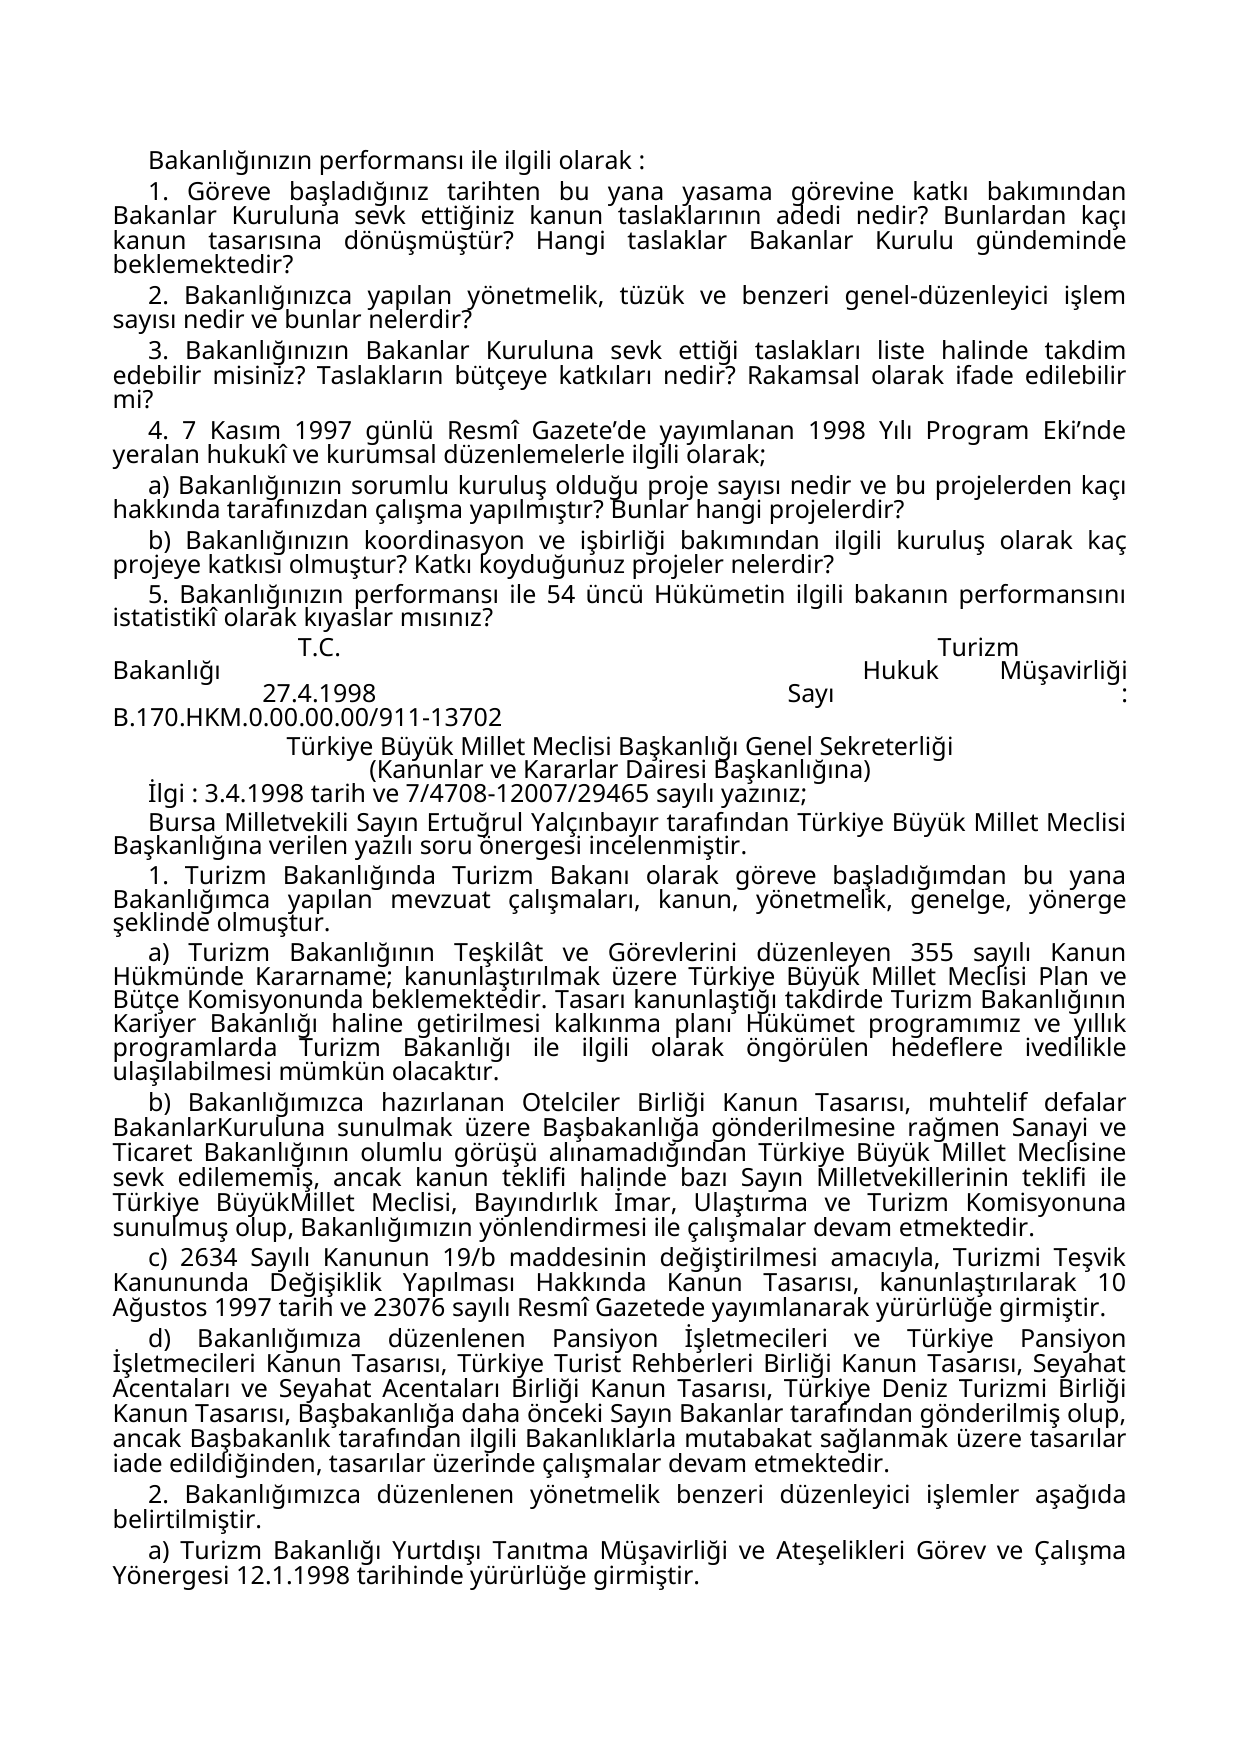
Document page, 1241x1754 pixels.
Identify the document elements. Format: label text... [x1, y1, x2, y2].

text 1. Turizm Bakanlığında Turizm Bakanı olarak göreve başladığımdan bu yana Bakanlığımca yapılan mevzuat çalışmaları, kanun, yönetmelik, genelge, yönerge şeklinde olmuştur. [112, 865, 1128, 937]
text Türkiye Büyük Millet Meclisi Başkanlığı Genel Sekreterliği [112, 737, 1128, 760]
text a) Turizm Bakanlığı Yurtdışı Tanıtma Müşavirliği ve Ateşelikleri Görev ve Çalışma Yönergesi 12.1.1998 tarihinde yürürlüğe girmiştir. [112, 1540, 1128, 1590]
text (Kanunlar ve Kararlar Dairesi Başkanlığına) [112, 760, 1128, 783]
text 5. Bakanlığınızın performansı ile 54 üncü Hükümetin ilgili bakanın performansını istatistikî olarak kıyaslar mısınız? [112, 585, 1128, 632]
text 2. Bakanlığımızca düzenlenen yönetmelik benzeri düzenleyici işlemler aşağıda belirtilmiştir. [112, 1484, 1128, 1534]
text T.C. Turizm Bakanlığı Hukuk Müşavirliği 27.4.1998 Sayı : B.170.HKM.0.00.00.00/911-13702 [112, 637, 1128, 731]
text İlgi : 3.4.1998 tarih ve 7/4708-12007/29465 sayılı yazınız; [112, 783, 1128, 807]
text Bakanlığınızın performansı ile ilgili olarak : [112, 150, 1128, 174]
text a) Turizm Bakanlığının Teşkilât ve Görevlerini düzenleyen 355 sayılı Kanun Hükmünde Kararname; kanunlaştırılmak üzere Türkiye Büyük Millet Meclisi Plan ve Bütçe Komisyonunda beklemektedir. Tasarı kanunlaştığı takdirde Turizm Bakanlığının Kariyer Bakanlığı haline getirilmesi kalkınma planı Hükümet programımız ve yıllık programlarda Turizm Bakanlığı ile ilgili olarak öngörülen hedeflere ivedilikle ulaşılabilmesi mümkün olacaktır. [112, 942, 1128, 1085]
text 1. Göreve başladığınız tarihten bu yana yasama görevine katkı bakımından Bakanlar Kuruluna sevk ettiğiniz kanun taslaklarının adedi nedir? Bunlardan kaçı kanun tasarısına dönüşmüştür? Hangi taslaklar Bakanlar Kurulu gündeminde beklemektedir? [112, 181, 1128, 279]
text d) Bakanlığımıza düzenlenen Pansiyon İşletmecileri ve Türkiye Pansiyon İşletmecileri Kanun Tasarısı, Türkiye Turist Rehberleri Birliği Kanun Tasarısı, Seyahat Acentaları ve Seyahat Acentaları Birliği Kanun Tasarısı, Türkiye Deniz Turizmi Birliği Kanun Tasarısı, Başbakanlığa daha önceki Sayın Bakanlar tarafından gönderilmiş olup, ancak Başbakanlık tarafından ilgili Bakanlıklarla mutabakat sağlanmak üzere tasarılar iade edildiğinden, tasarılar üzerinde çalışmalar devam etmektedir. [112, 1328, 1128, 1478]
text 4. 7 Kasım 1997 günlü Resmî Gazete’de yayımlanan 1998 Yılı Program Eki’nde yeralan hukukî ve kurumsal düzenlemelerle ilgili olarak; [112, 419, 1128, 469]
text 2. Bakanlığınızca yapılan yönetmelik, tüzük ve benzeri genel-düzenleyici işlem sayısı nedir ve bunlar nelerdir? [112, 285, 1128, 334]
text Bursa Milletvekili Sayın Ertuğrul Yalçınbayır tarafından Türkiye Büyük Millet Meclisi Başkanlığına verilen yazılı soru önergesi incelenmiştir. [112, 813, 1128, 859]
text c) 2634 Sayılı Kanunun 19/b maddesinin değiştirilmesi amacıyla, Turizmi Teşvik Kanununda Değişiklik Yapılması Hakkında Kanun Tasarısı, kanunlaştırılarak 10 Ağustos 1997 tarih ve 23076 sayılı Resmî Gazetede yayımlanarak yürürlüğe girmiştir. [112, 1247, 1128, 1322]
text b) Bakanlığımızca hazırlanan Otelciler Birliği Kanun Tasarısı, muhtelif defalar BakanlarKuruluna sunulmak üzere Başbakanlığa gönderilmesine rağmen Sanayi ve Ticaret Bakanlığının olumlu görüşü alınamadığından Türkiye Büyük Millet Meclisine sevk edilememiş, ancak kanun teklifi halinde bazı Sayın Milletvekillerinin teklifi ile Türkiye BüyükMillet Meclisi, Bayındırlık İmar, Ulaştırma ve Turizm Komisyonuna sunulmuş olup, Bakanlığımızın yönlendirmesi ile çalışmalar devam etmektedir. [112, 1091, 1128, 1241]
text 3. Bakanlığınızın Bakanlar Kuruluna sevk ettiği taslakları liste halinde takdim edebilir misiniz? Taslakların bütçeye katkıları nedir? Rakamsal olarak ifade edilebilir mi? [112, 340, 1128, 414]
text b) Bakanlığınızın koordinasyon ve işbirliği bakımından ilgili kuruluş olarak kaç projeye katkısı olmuştur? Katkı koyduğunuz projeler nelerdir? [112, 530, 1128, 579]
text a) Bakanlığınızın sorumlu kuruluş olduğu proje sayısı nedir ve bu projelerden kaçı hakkında tarafınızdan çalışma yapılmıştır? Bunlar hangi projelerdir? [112, 475, 1128, 524]
